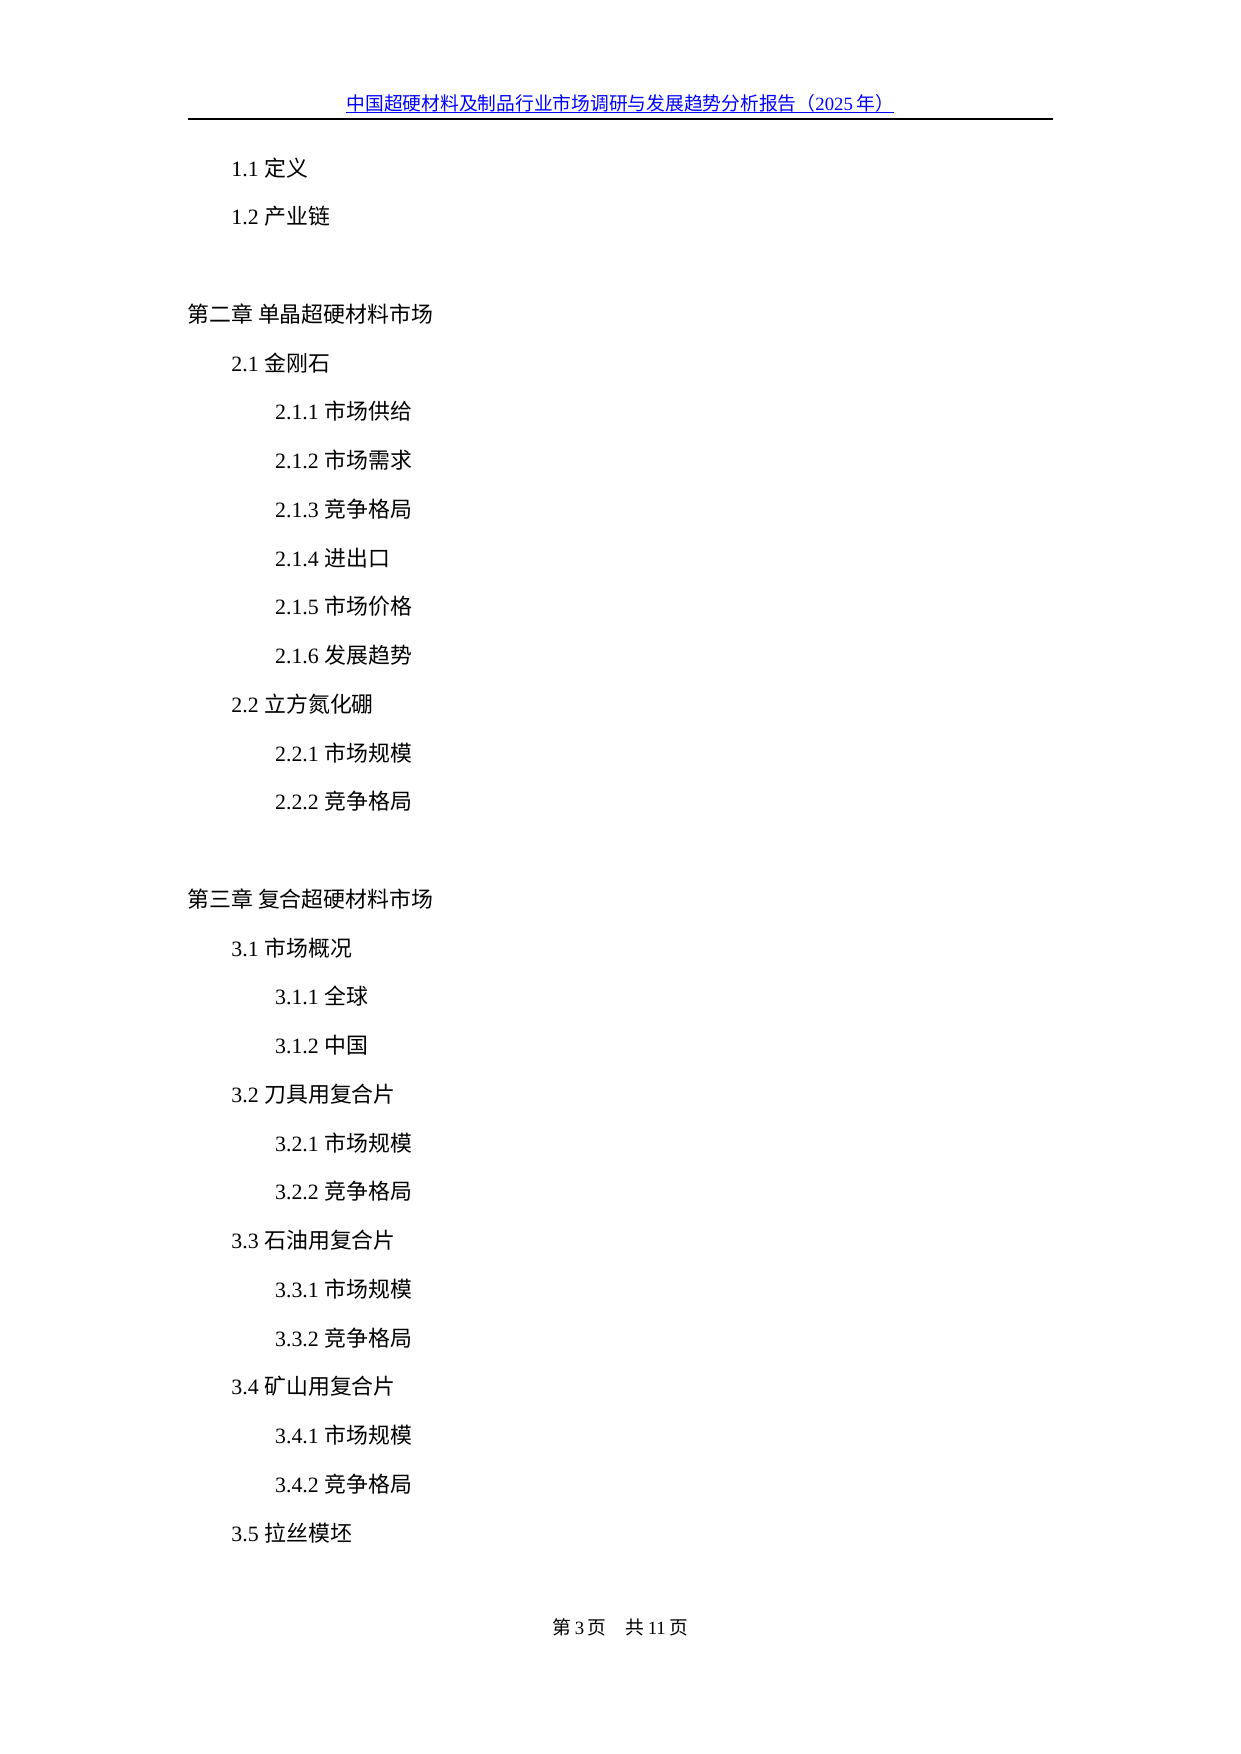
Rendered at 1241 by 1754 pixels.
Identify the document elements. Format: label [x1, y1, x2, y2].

text [187, 150, 1053, 1548]
